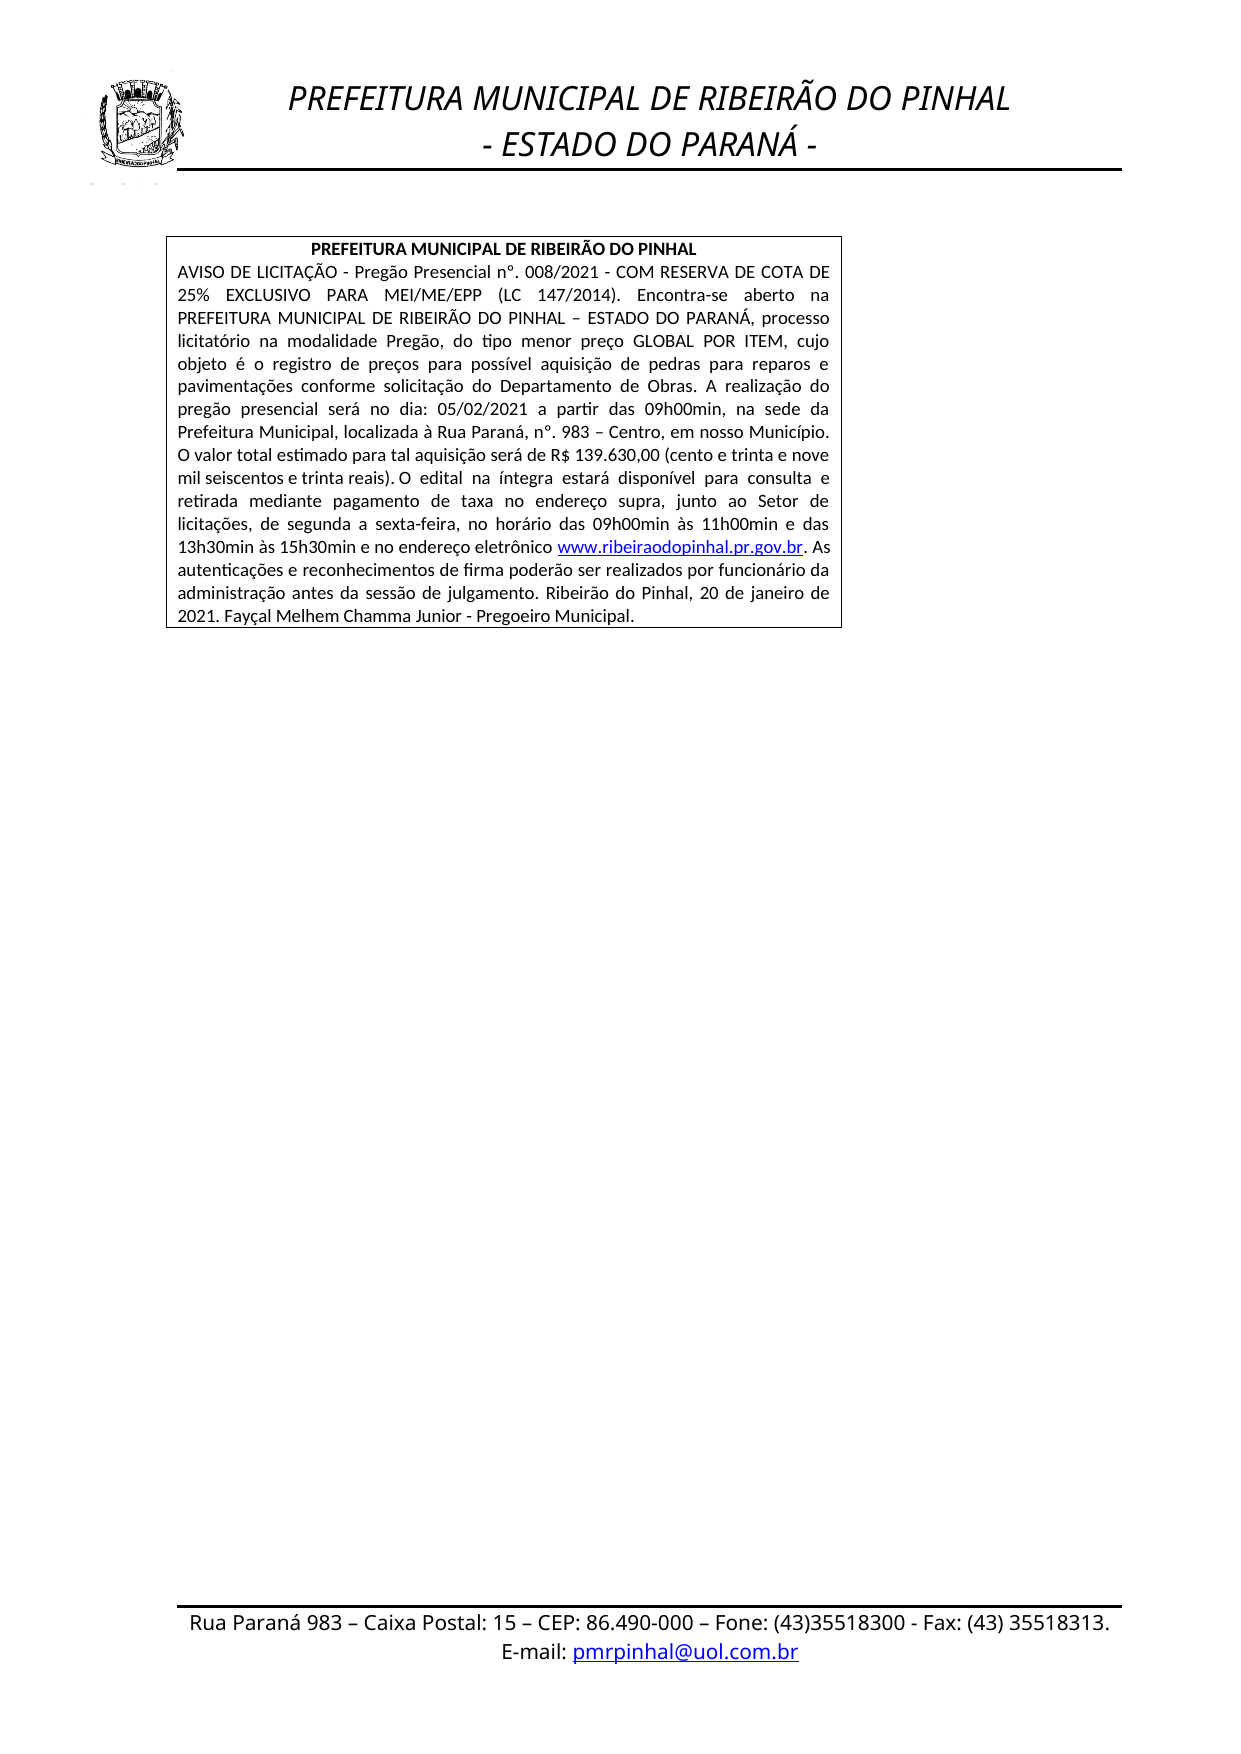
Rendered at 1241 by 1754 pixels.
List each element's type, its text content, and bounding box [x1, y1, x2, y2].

table_header PREFEITURA MUNICIPAL DE RIBEIRÃO DO PINHAL AVISO DE LICITAÇÃO - Pregão Presencial nº. 008/2021 - COM RESERVA DE COTA DE 25% EXCLUSIVO PARA MEI/ME/EPP (LC 147/2014). Encontra-se aberto na PREFEITURA MUNICIPAL DE RIBEIRÃO DO PINHAL – ESTADO DO PARANÁ, processo licitatório na modalidade Pregão, do tipo menor preço GLOBAL POR ITEM, cujo objeto é o registro de preços para possível aquisição de pedras para reparos e pavimentações conforme solicitação do Departamento de Obras. A realização do pregão presencial será no dia: 05/02/2021 a partir das 09h00min, na sede da Prefeitura Municipal, localizada à Rua Paraná, nº. 983 – Centro, em nosso Município. O valor total estimado para tal aquisição será de R$ 139.630,00 (cento e trinta e nove mil seiscentos e trinta reais). O edital na íntegra estará disponível para consulta e retirada mediante pagamento de taxa no endereço supra, junto ao Setor de licitações, de segunda a sexta-feira, no horário das 09h00min às 11h00min e das 13h30min às 15h30min e no endereço eletrônico www.ribeiraodopinhal.pr.gov.br. As autenticações e reconhecimentos de firma poderão ser realizados por funcionário da administração antes da sessão de julgamento. Ribeirão do Pinhal, 20 de janeiro de 2021. Fayçal Melhem Chamma Junior - Pregoeiro Municipal. [167, 237, 841, 627]
picture [83, 65, 202, 185]
